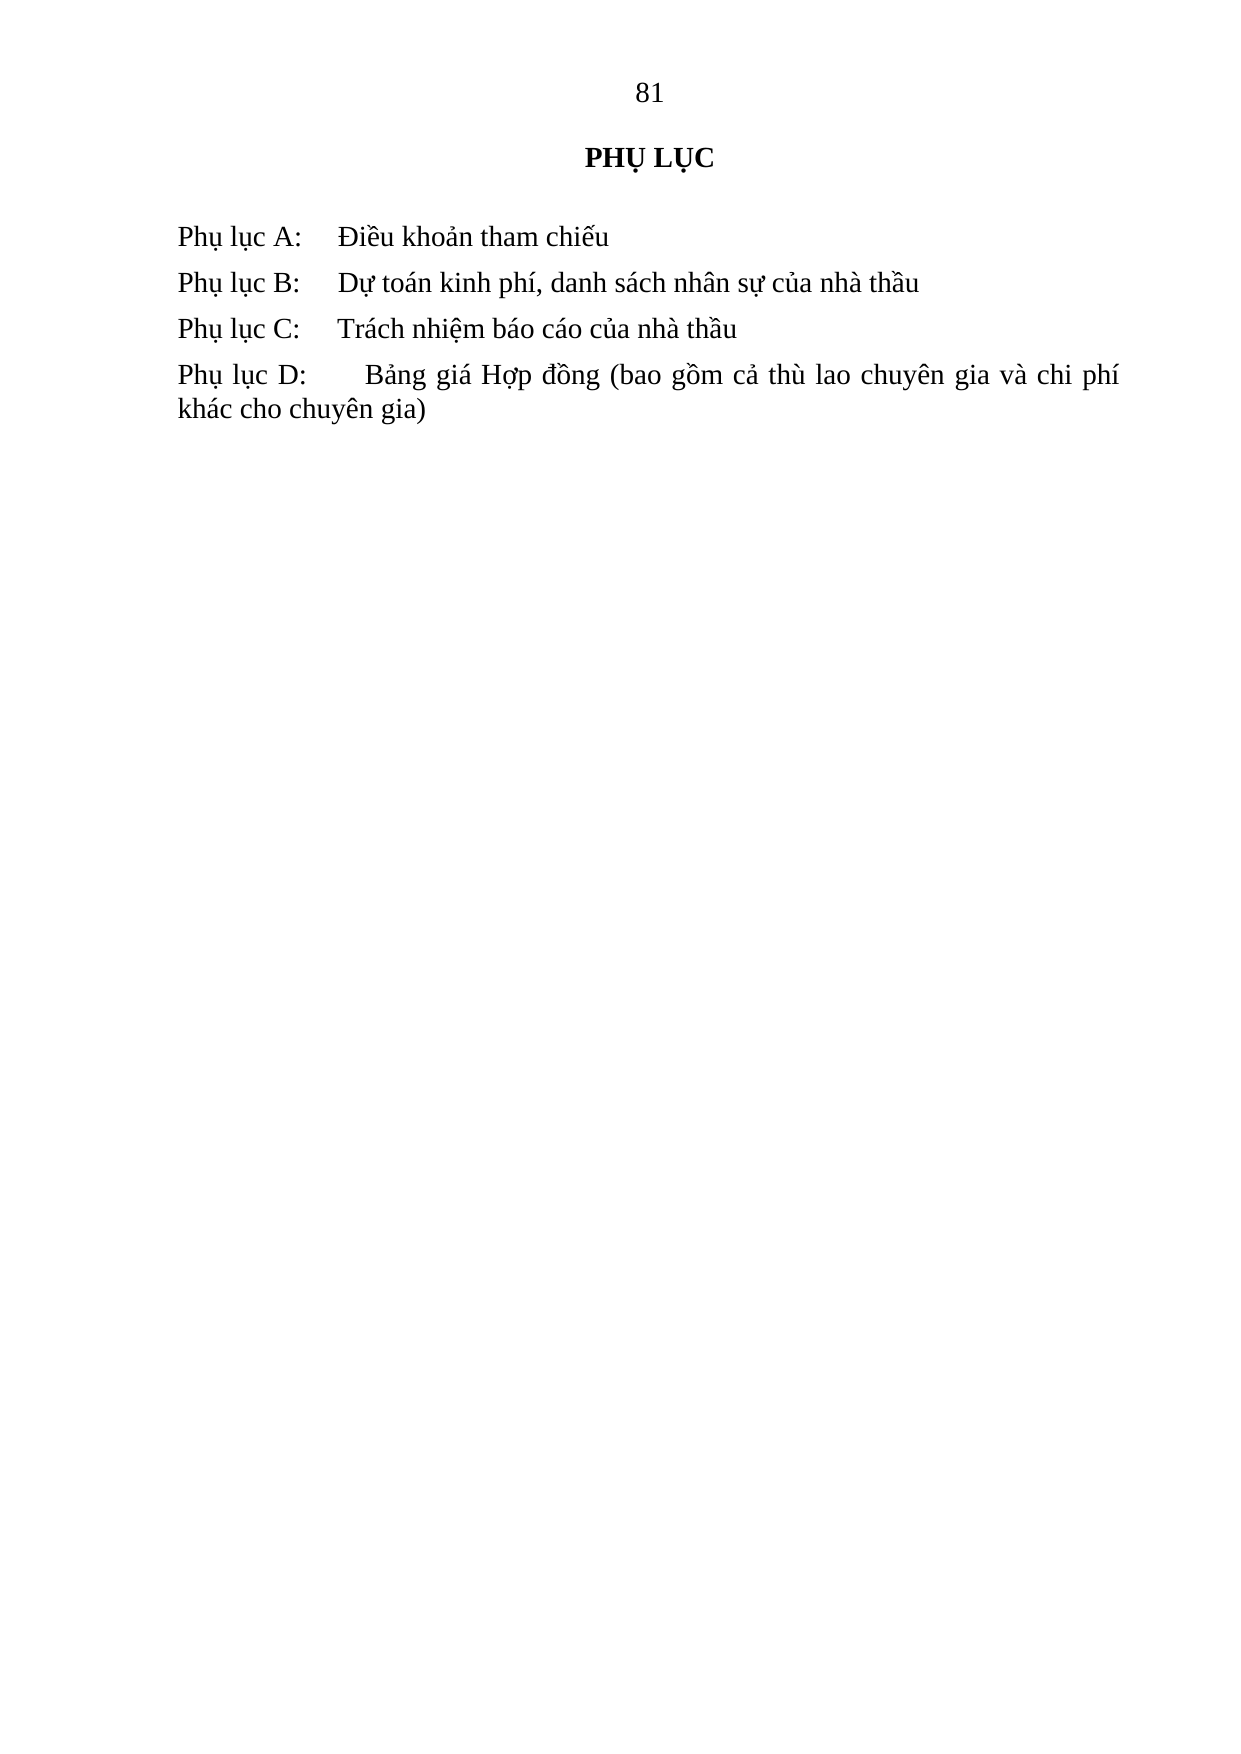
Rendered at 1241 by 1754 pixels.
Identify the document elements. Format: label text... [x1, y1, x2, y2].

text Phụ lục D: Bảng giá Hợp đồng (bao gồm cả thù lao chuyên gia và chi phí khác cho chuyên gia) [177, 357, 1122, 424]
text Phụ lục B: Dự toán kinh phí, danh sách nhân sự của nhà thầu [177, 265, 1122, 299]
text PHỤ LỤC [177, 140, 1122, 173]
text Phụ lục A: Điều khoản tham chiếu [177, 219, 1122, 253]
text Phụ lục C: Trách nhiệm báo cáo của nhà thầu [177, 311, 1122, 345]
